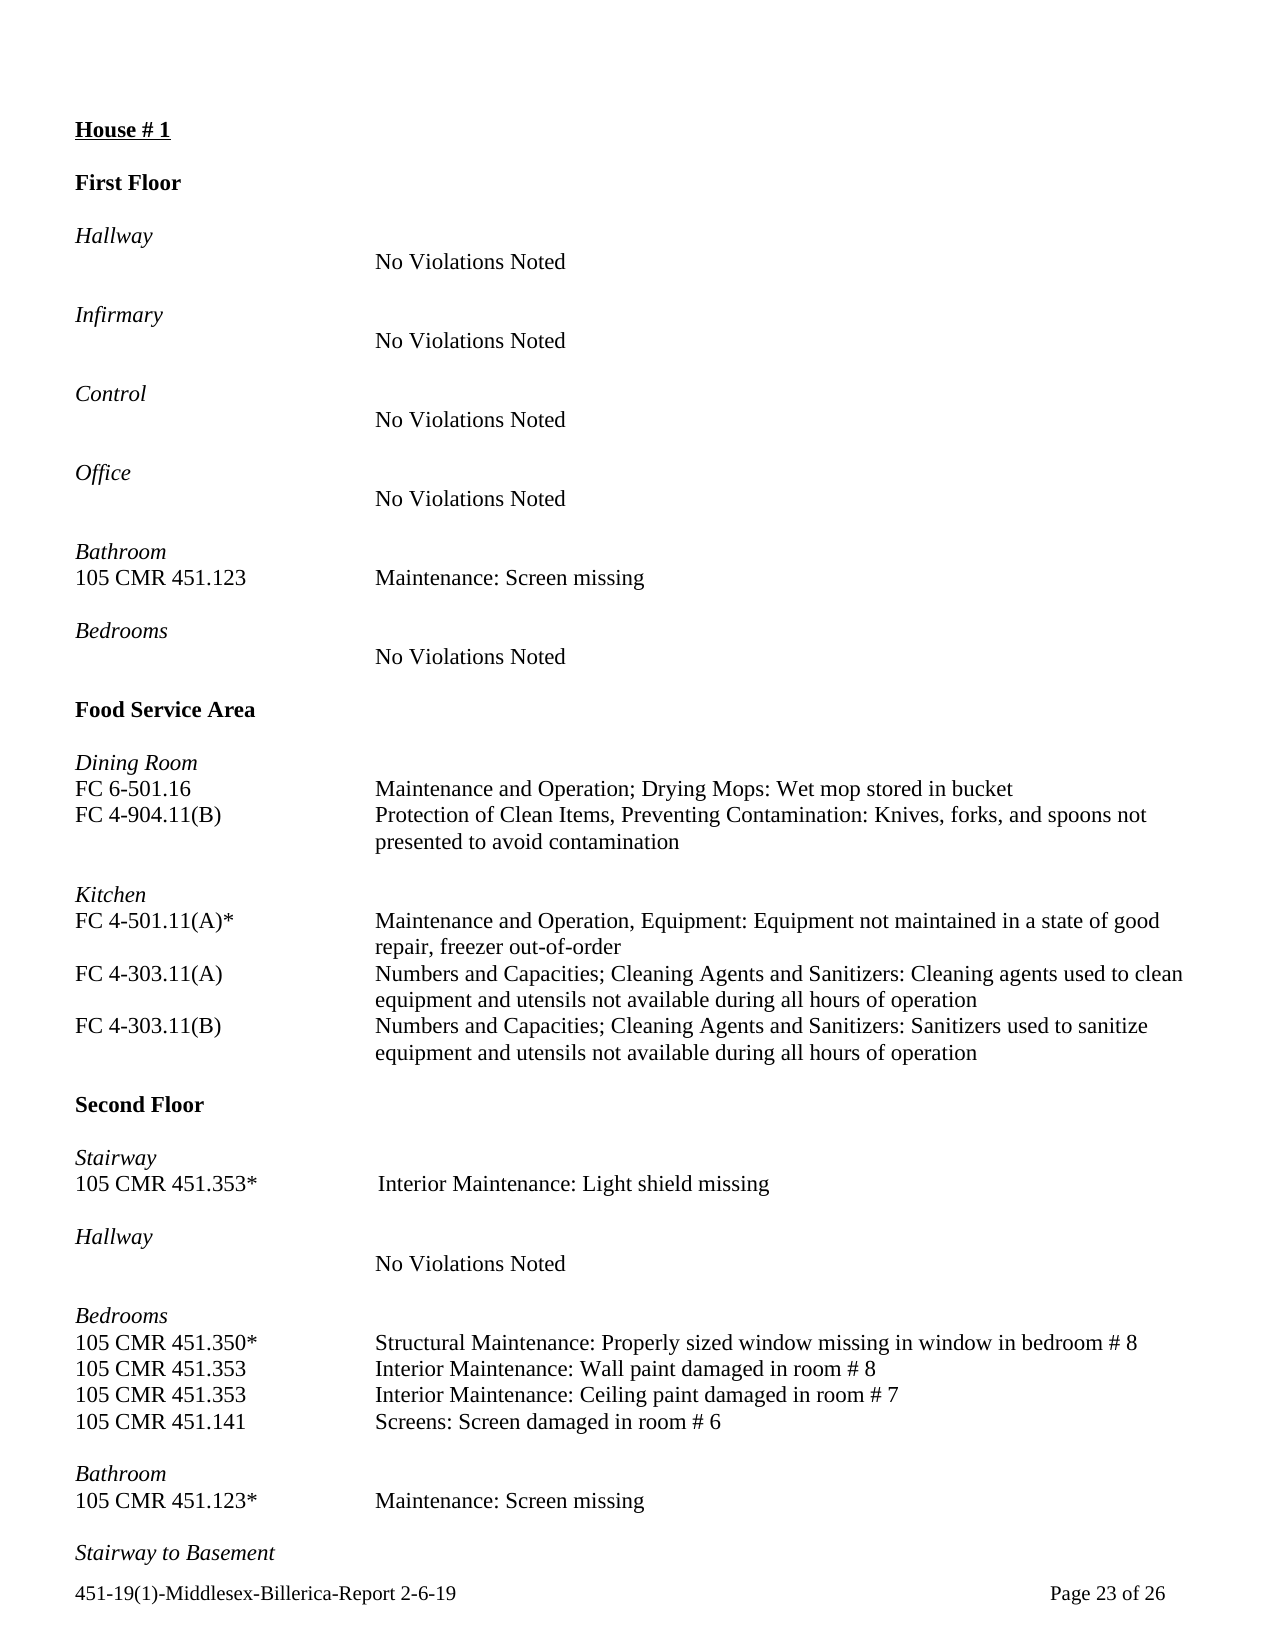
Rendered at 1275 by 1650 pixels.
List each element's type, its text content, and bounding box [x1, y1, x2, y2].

text FC 4-303.11(B) Numbers and Capacities; Cleaning Agents and Sanitizers: Sanitizers used to sanitize equipment and utensils not available during all hours of operation [75, 1012, 1200, 1065]
text 105 CMR 451.123 Maintenance: Screen missing [75, 564, 1200, 591]
text Dining Room [75, 749, 1200, 775]
text Office [75, 459, 1200, 485]
text FC 4-904.11(B) Protection of Clean Items, Preventing Contamination: Knives, forks, and spoons not presented to avoid contamination [75, 802, 1200, 854]
text Stairway [75, 1144, 1200, 1171]
text Stairway to Basement [75, 1539, 1200, 1566]
text FC 4-501.11(A)* Maintenance and Operation, Equipment: Equipment not maintained in a state of good repair, freezer out-of-order [75, 907, 1200, 960]
text Food Service Area [75, 696, 1200, 722]
text Kitchen [75, 881, 1200, 907]
text 105 CMR 451.353* Interior Maintenance: Light shield missing [75, 1171, 1200, 1197]
text Hallway [75, 1223, 1200, 1249]
text 105 CMR 451.141 Screens: Screen damaged in room # 6 [75, 1408, 1200, 1434]
text 105 CMR 451.353 Interior Maintenance: Ceiling paint damaged in room # 7 [75, 1381, 1200, 1408]
text No Violations Noted [75, 248, 1200, 274]
text Infirmary [75, 301, 1200, 327]
text FC 4-303.11(A) Numbers and Capacities; Cleaning Agents and Sanitizers: Cleaning agents used to clean equipment and utensils not available during all hours of operation [75, 960, 1200, 1012]
text House # 1 [75, 116, 1200, 143]
text First Floor [75, 169, 1200, 195]
text 105 CMR 451.350* Structural Maintenance: Properly sized window missing in window in bedroom # 8 [75, 1329, 1200, 1355]
text Bathroom [75, 1460, 1200, 1487]
text Bedrooms [75, 1302, 1200, 1329]
text Second Floor [75, 1091, 1200, 1118]
text FC 6-501.16 Maintenance and Operation; Drying Mops: Wet mop stored in bucket [75, 775, 1200, 802]
text Bedrooms [75, 617, 1200, 643]
text Bathroom [75, 538, 1200, 564]
text No Violations Noted [75, 643, 1200, 670]
text No Violations Noted [75, 327, 1200, 353]
text No Violations Noted [75, 406, 1200, 433]
text Control [75, 380, 1200, 406]
text 105 CMR 451.353 Interior Maintenance: Wall paint damaged in room # 8 [75, 1355, 1200, 1381]
text No Violations Noted [75, 485, 1200, 512]
text No Violations Noted [75, 1249, 1200, 1276]
text 105 CMR 451.123* Maintenance: Screen missing [75, 1487, 1200, 1513]
text Hallway [75, 222, 1200, 248]
